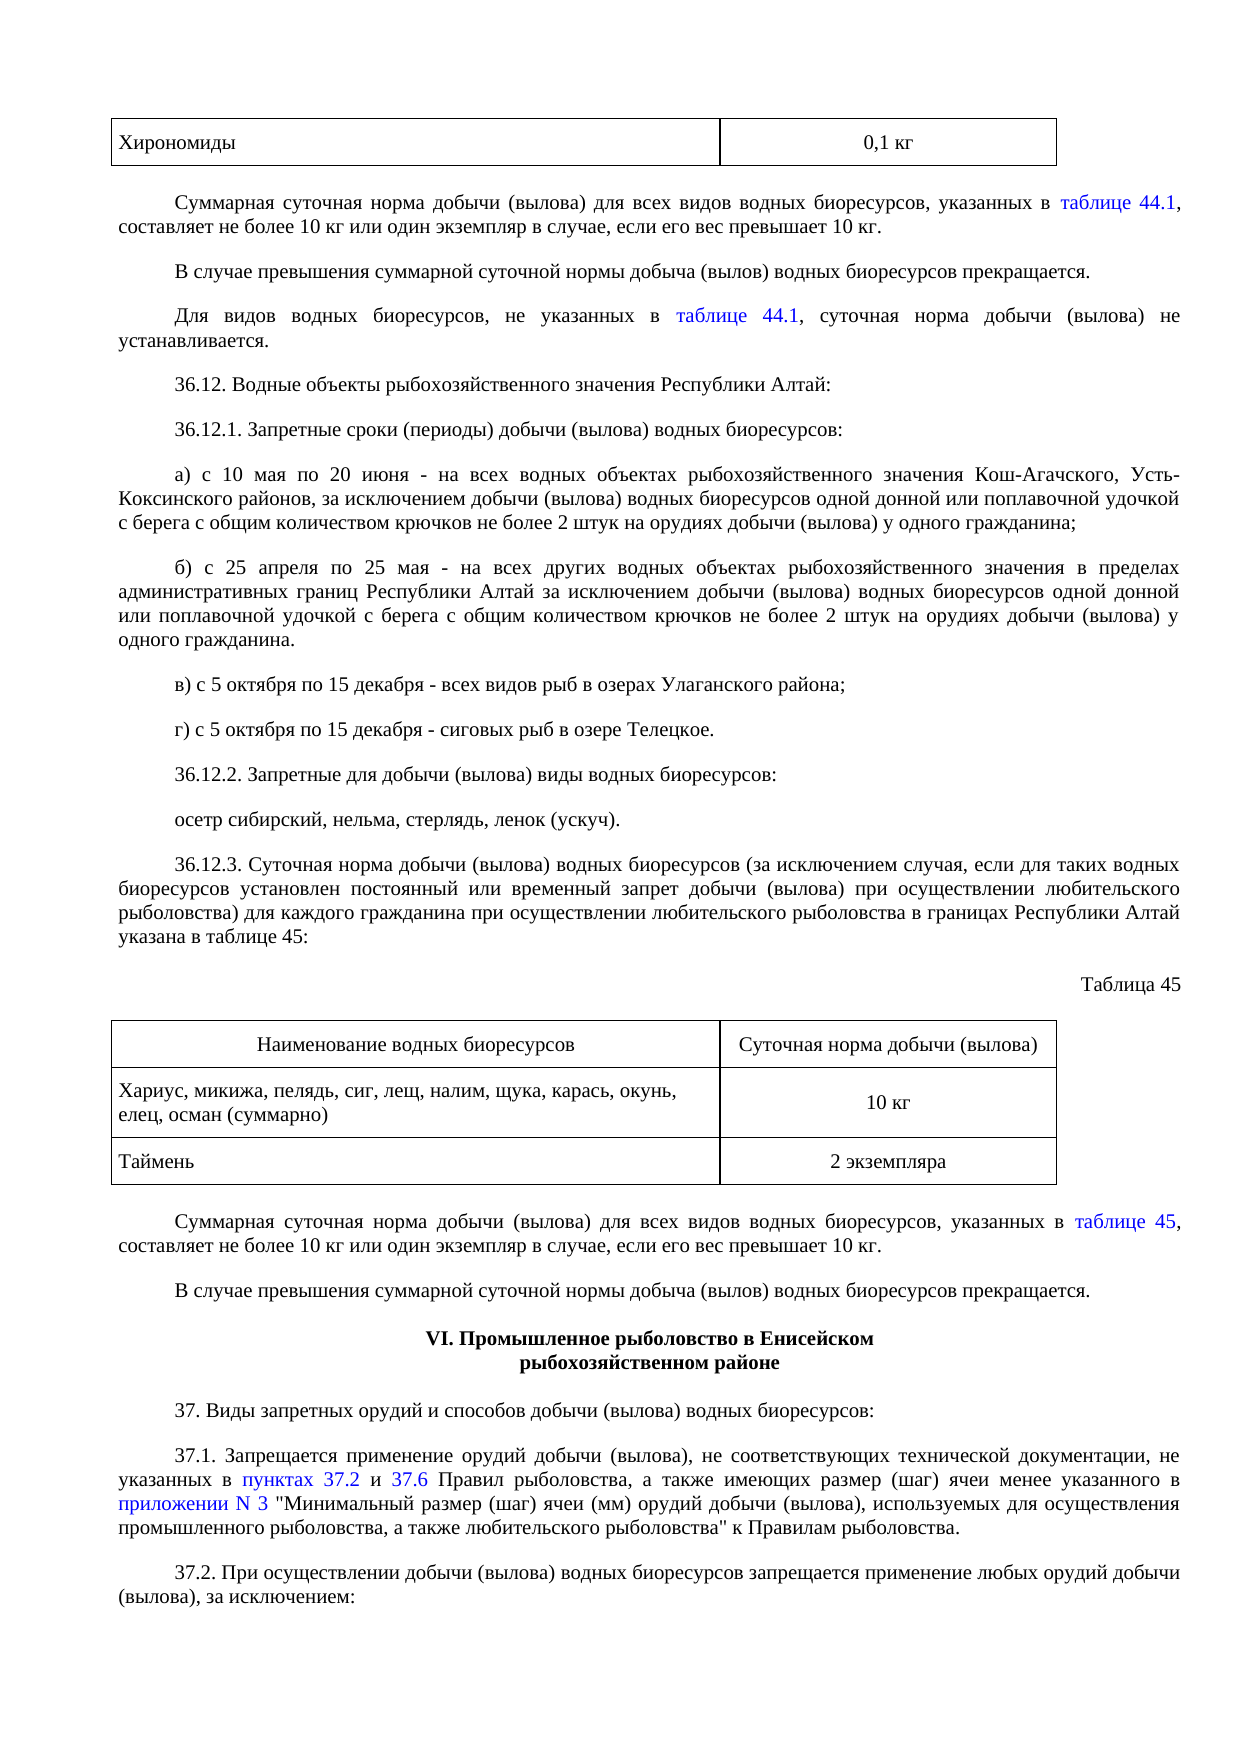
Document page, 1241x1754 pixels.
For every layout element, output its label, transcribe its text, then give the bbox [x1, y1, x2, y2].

text осетр сибирский, нельма, стерлядь, ленок (ускуч). [118, 807, 1181, 831]
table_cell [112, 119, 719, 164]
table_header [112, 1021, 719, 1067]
text 37. Виды запретных орудий и способов добычи (вылова) водных биоресурсов: [118, 1398, 1181, 1422]
text Таблица 45 [118, 972, 1181, 996]
title VI. Промышленное рыболовство в Енисейском [118, 1326, 1181, 1350]
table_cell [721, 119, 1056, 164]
text 36.12. Водные объекты рыбохозяйственного значения Республики Алтай: [118, 372, 1181, 396]
text В случае превышения суммарной суточной нормы добыча (вылов) водных биоресурсов прекращается. [118, 258, 1181, 283]
text 36.12.2. Запретные для добычи (вылова) виды водных биоресурсов: [118, 762, 1181, 786]
text В случае превышения суммарной суточной нормы добыча (вылов) водных биоресурсов прекращается. [118, 1277, 1181, 1302]
text Суммарная суточная норма добычи (вылова) для всех видов водных биоресурсов, указанных в таблице 45, составляет не более 10 кг или один экземпляр в случае, если его вес превышает 10 кг. [118, 1208, 1181, 1257]
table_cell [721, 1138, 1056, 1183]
text г) с 5 октября по 15 декабря - сиговых рыб в озере Телецкое. [118, 717, 1181, 741]
text 36.12.3. Суточная норма добычи (вылова) водных биоресурсов (за исключением случая, если для таких водных биоресурсов установлен постоянный или временный запрет добычи (вылова) при осуществлении любительского рыболовства) для каждого гражданина при осуществлении любительского рыболовства в границах Республики Алтай указана в таблице 45: [118, 852, 1181, 948]
text 36.12.1. Запретные сроки (периоды) добычи (вылова) водных биоресурсов: [118, 417, 1181, 441]
text а) с 10 мая по 20 июня - на всех водных объектах рыбохозяйственного значения Кош-Агачского, Усть-Коксинского районов, за исключением добычи (вылова) водных биоресурсов одной донной или поплавочной удочкой с берега с общим количеством крючков не более 2 штук на орудиях добычи (вылова) у одного гражданина; [118, 462, 1181, 534]
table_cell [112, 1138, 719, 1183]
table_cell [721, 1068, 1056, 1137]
title рыбохозяйственном районе [118, 1350, 1181, 1374]
text 37.2. При осуществлении добычи (вылова) водных биоресурсов запрещается применение любых орудий добычи (вылова), за исключением: [118, 1560, 1181, 1608]
text Суммарная суточная норма добычи (вылова) для всех видов водных биоресурсов, указанных в таблице 44.1, составляет не более 10 кг или один экземпляр в случае, если его вес превышает 10 кг. [118, 189, 1181, 238]
text 37.1. Запрещается применение орудий добычи (вылова), не соответствующих технической документации, не указанных в пунктах 37.2 и 37.6 Правил рыболовства, а также имеющих размер (шаг) ячеи менее указанного в приложении N 3 "Минимальный размер (шаг) ячеи (мм) орудий добычи (вылова), используемых для осуществления промышленного рыболовства, а также любительского рыболовства" к Правилам рыболовства. [118, 1443, 1181, 1539]
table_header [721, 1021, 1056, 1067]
text Для видов водных биоресурсов, не указанных в таблице 44.1, суточная норма добычи (вылова) не устанавливается. [118, 303, 1181, 352]
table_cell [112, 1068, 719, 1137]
text в) с 5 октября по 15 декабря - всех видов рыб в озерах Улаганского района; [118, 672, 1181, 696]
text б) с 25 апреля по 25 мая - на всех других водных объектах рыбохозяйственного значения в пределах административных границ Республики Алтай за исключением добычи (вылова) водных биоресурсов одной донной или поплавочной удочкой с берега с общим количеством крючков не более 2 штук на орудиях добычи (вылова) у одного гражданина. [118, 555, 1181, 651]
